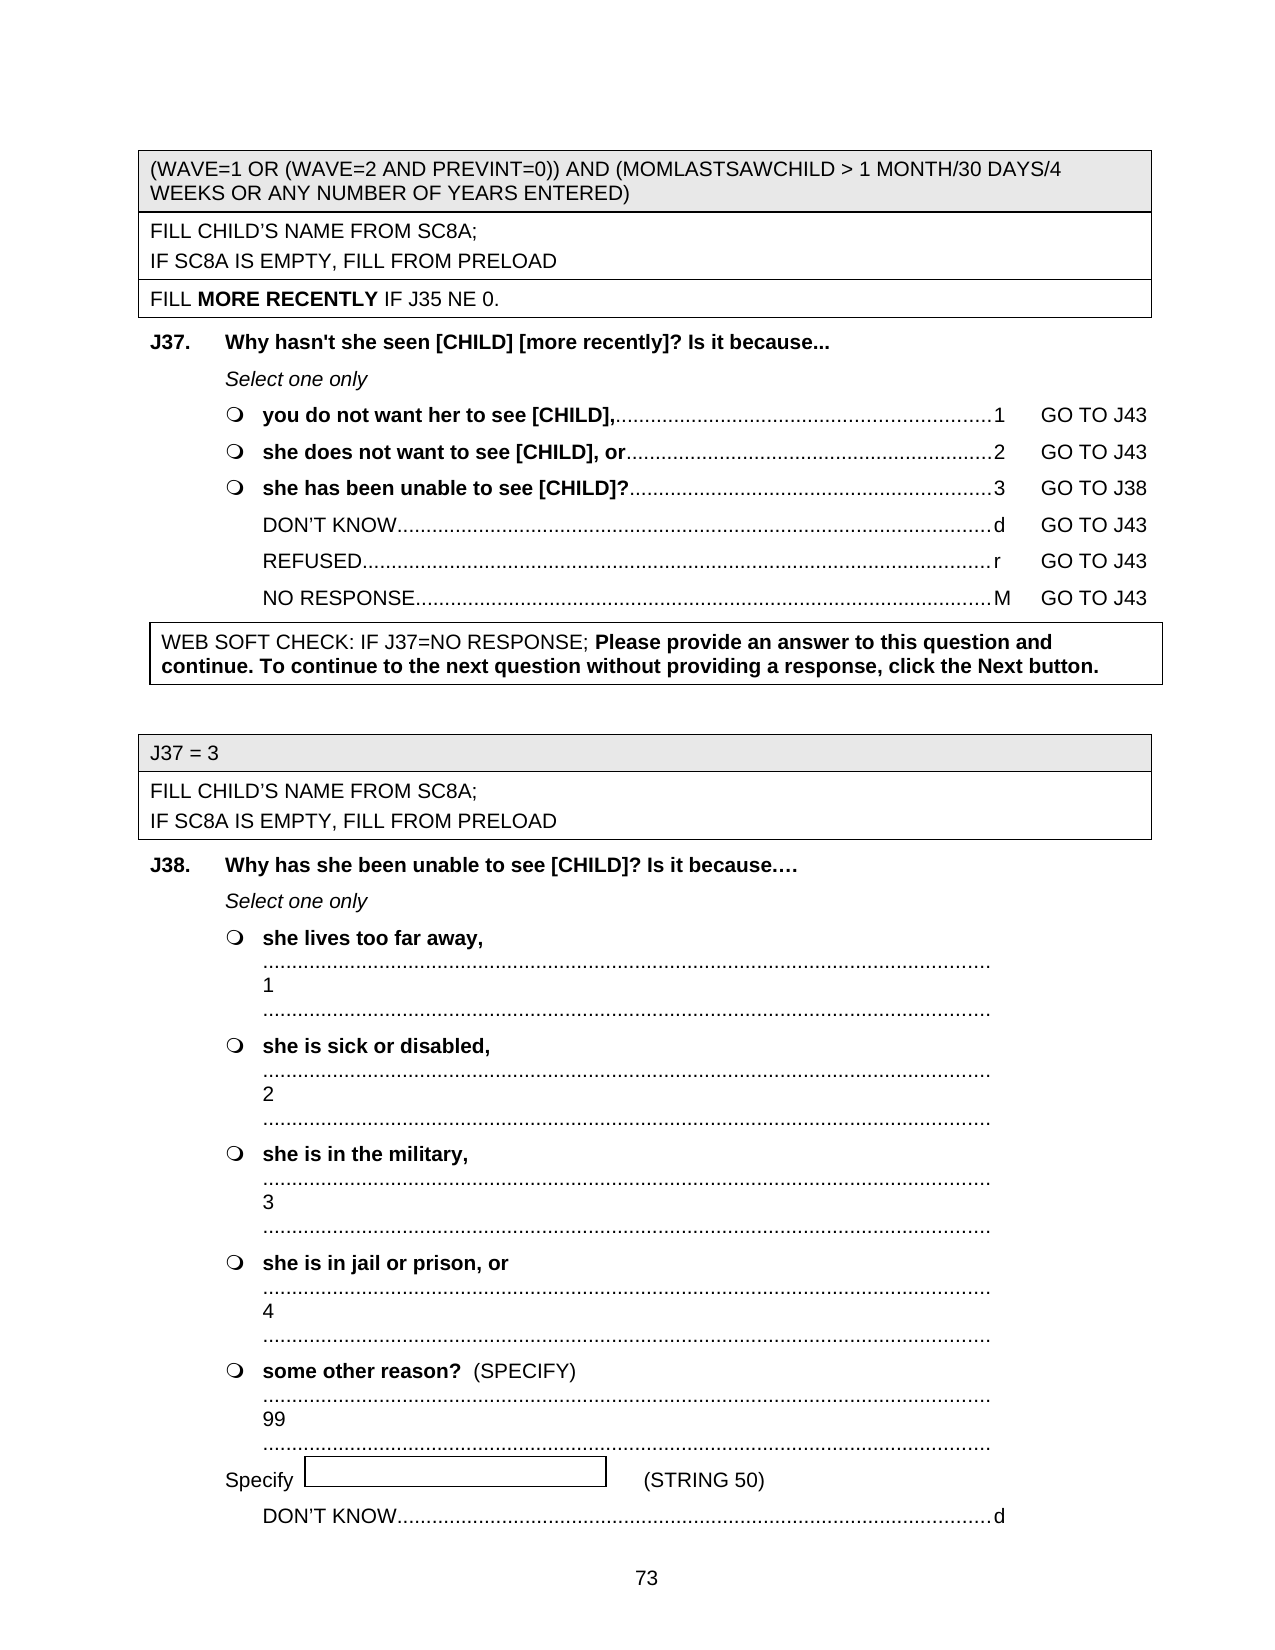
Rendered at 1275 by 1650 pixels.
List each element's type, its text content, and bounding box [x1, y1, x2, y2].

text Specify (STRING 50) [225, 1467, 1162, 1491]
text she has been unable to see [CHILD]? 3 GO TO J38 [225, 476, 1228, 500]
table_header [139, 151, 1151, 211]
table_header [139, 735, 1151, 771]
text DON’T KNOW d GO TO J43 [262, 513, 993, 537]
text DON’T KNOW d [262, 1504, 993, 1528]
text Select one only [225, 367, 928, 391]
text REFUSED r GO TO J43 [262, 549, 993, 573]
text she is in the military, 3 [225, 1142, 994, 1238]
text she is sick or disabled, 2 [225, 1034, 994, 1130]
text you do not want her to see [CHILD], 1 GO TO J43 [225, 403, 1237, 427]
text some other reason? (SPECIFY) 99 [225, 1359, 994, 1455]
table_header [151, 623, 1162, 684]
text she is in jail or prison, or 4 [225, 1251, 994, 1347]
text NO RESPONSE M GO TO J43 [262, 586, 993, 610]
text Select one only [225, 889, 928, 913]
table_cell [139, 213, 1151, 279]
text J38. Why has she been unable to see [CHILD]? Is it because.… [150, 852, 1162, 876]
text she lives too far away, 1 [225, 925, 994, 1021]
text she does not want to see [CHILD], or 2 GO TO J43 [225, 440, 1237, 464]
text J37. Why hasn't she seen [CHILD] [more recently]? Is it because... [150, 330, 1162, 354]
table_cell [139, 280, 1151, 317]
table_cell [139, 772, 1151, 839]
